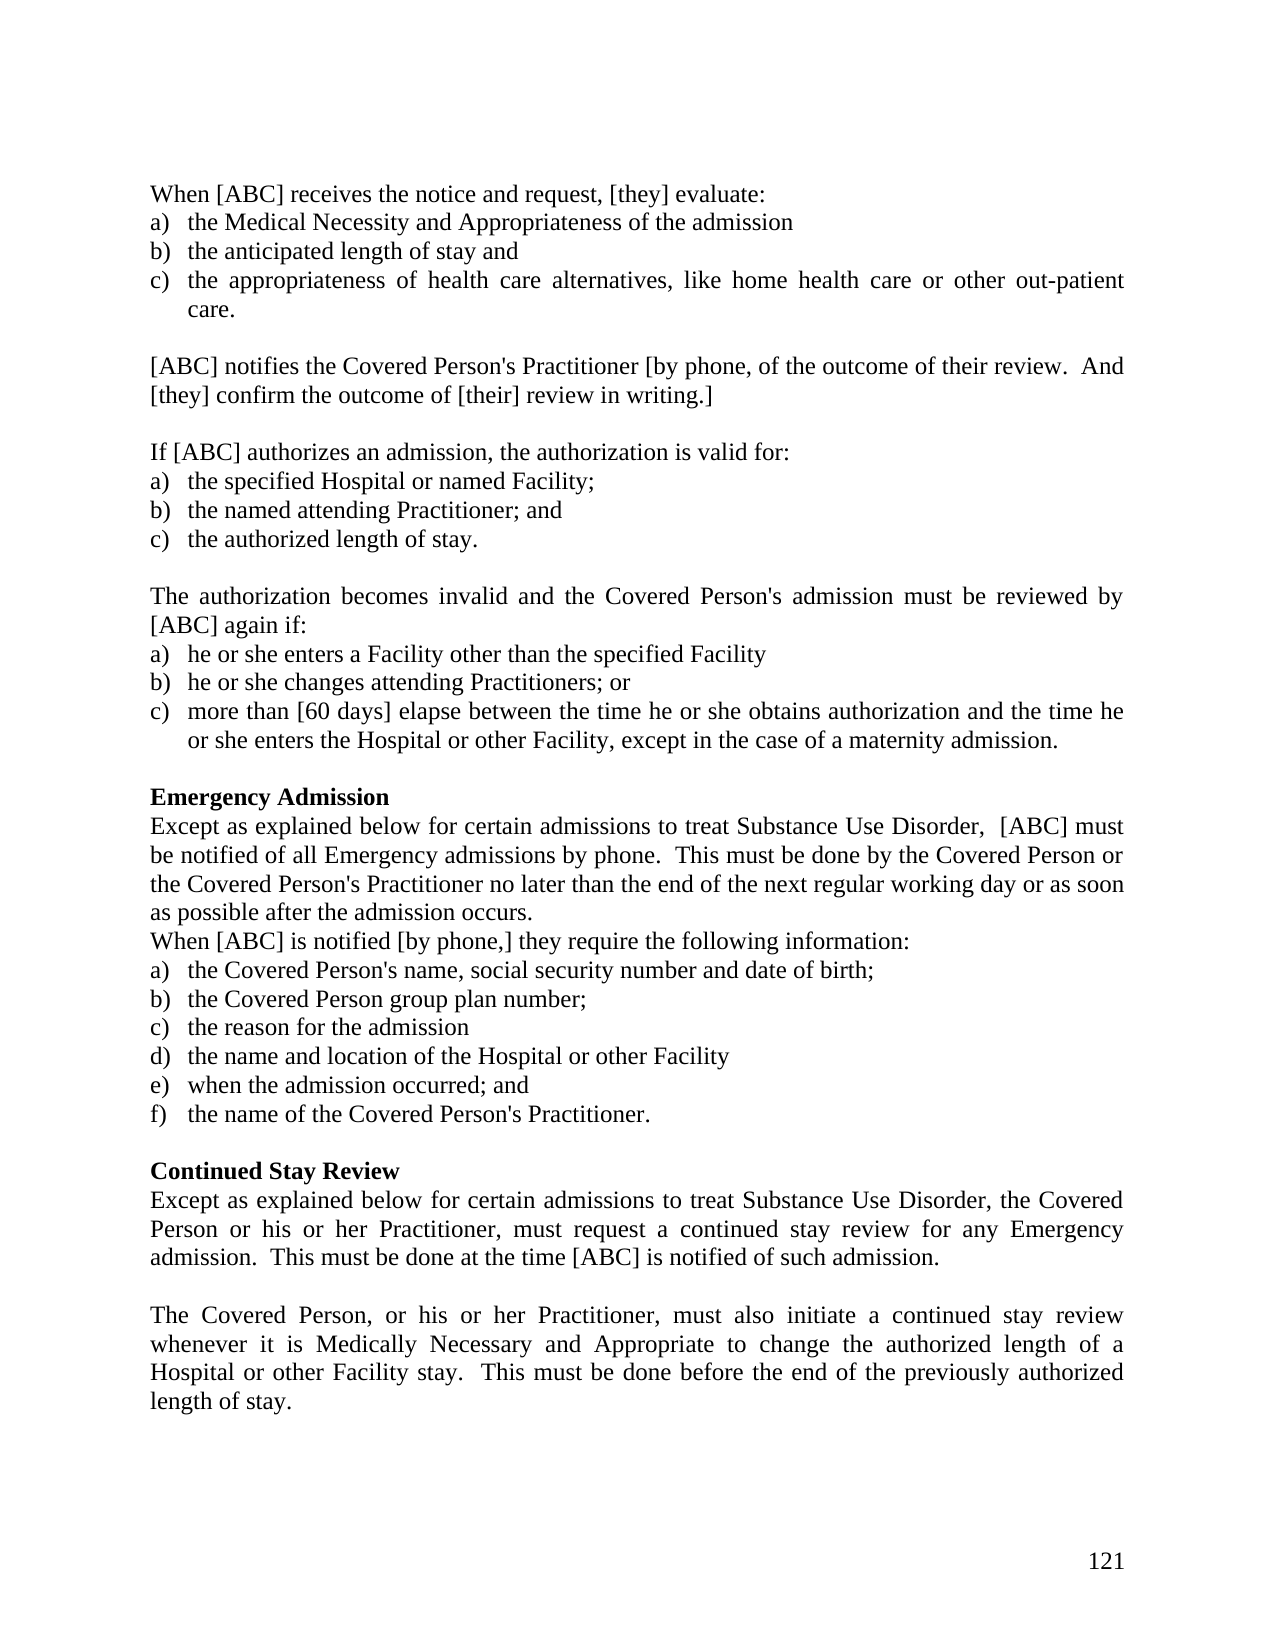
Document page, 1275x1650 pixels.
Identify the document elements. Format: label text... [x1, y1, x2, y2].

text Except as explained below for certain admissions to treat Substance Use Disorder, the Covered Person or his or her Practitioner, must request a continued stay review for any Emergency admission. This must be done at the time [ABC] is notified of such admission. [150, 1185, 1125, 1271]
list the name of the Covered Person's Practitioner. [150, 1099, 1125, 1127]
text When [ABC] receives the notice and request, [they] evaluate: [150, 179, 1125, 207]
list the authorized length of stay. [150, 524, 1125, 552]
list the anticipated length of stay and [150, 236, 1125, 265]
list the Covered Person's name, social security number and date of birth; [150, 955, 1125, 984]
list he or she enters a Facility other than the specified Facility [150, 639, 1125, 667]
list he or she changes attending Practitioners; or [150, 667, 1125, 696]
text The authorization becomes invalid and the Covered Person's admission must be reviewed by [ABC] again if: [150, 581, 1125, 639]
list when the admission occurred; and [150, 1070, 1125, 1099]
list the Covered Person group plan number; [150, 984, 1125, 1012]
text If [ABC] authorizes an admission, the authorization is valid for: [150, 437, 1125, 466]
list more than [60 days] elapse between the time he or she obtains authorization and the time he or she enters the Hospital or other Facility, except in the case of a maternity admission. [150, 696, 1125, 754]
list the appropriateness of health care alternatives, like home health care or other out-patient care. [150, 265, 1125, 322]
list the Medical Necessity and Appropriateness of the admission [150, 207, 1125, 236]
text The Covered Person, or his or her Practitioner, must also initiate a continued stay review whenever it is Medically Necessary and Appropriate to change the authorized length of a Hospital or other Facility stay. This must be done before the end of the previously authorized length of stay. [150, 1300, 1125, 1415]
list the reason for the admission [150, 1012, 1125, 1041]
text [ABC] notifies the Covered Person's Practitioner [by phone, of the outcome of their review. And [they] confirm the outcome of [their] review in writing.] [150, 351, 1125, 409]
text When [ABC] is notified [by phone,] they require the following information: [150, 926, 1125, 955]
list the specified Hospital or named Facility; [150, 466, 1125, 495]
text Continued Stay Review [150, 1156, 1125, 1185]
list the named attending Practitioner; and [150, 495, 1125, 524]
text Except as explained below for certain admissions to treat Substance Use Disorder, [ABC] must be notified of all Emergency admissions by phone. This must be done by the Covered Person or the Covered Person's Practitioner no later than the end of the next regular working day or as soon as possible after the admission occurs. [150, 811, 1125, 926]
list the name and location of the Hospital or other Facility [150, 1041, 1125, 1070]
text Emergency Admission [150, 782, 1125, 811]
